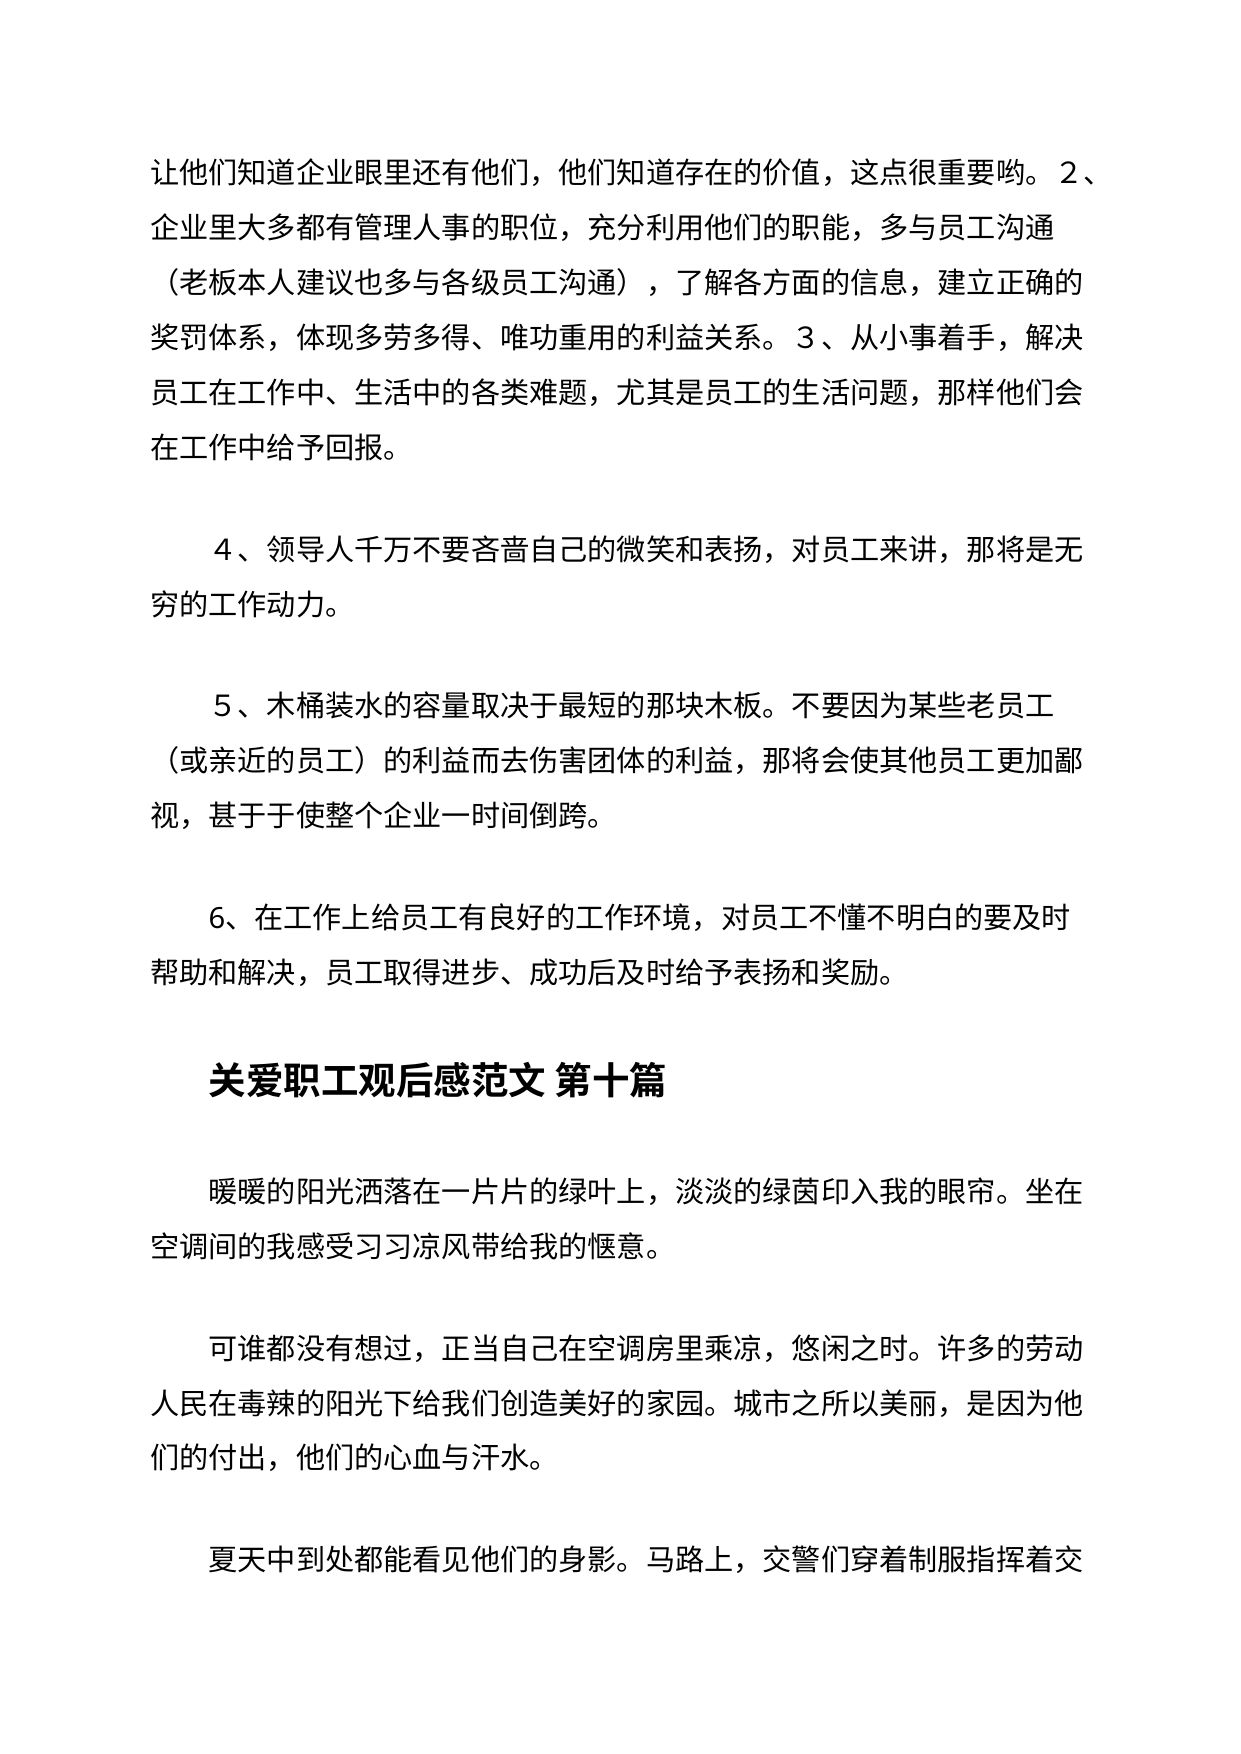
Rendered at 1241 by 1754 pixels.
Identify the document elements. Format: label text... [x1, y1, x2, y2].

text ４、领导人千万不要吝啬自己的微笑和表扬，对员工来讲，那将是无穷的工作动力。 [150, 526, 1090, 623]
text 暖暖的阳光洒落在一片片的绿叶上，淡淡的绿茵印入我的眼帘。坐在空调间的我感受习习凉风带给我的惬意。 [150, 1169, 1090, 1266]
text 可谁都没有想过，正当自己在空调房里乘凉，悠闲之时。许多的劳动人民在毒辣的阳光下给我们创造美好的家园。城市之所以美丽，是因为他们的付出，他们的心血与汗水。 [150, 1325, 1090, 1477]
text 关爱职工观后感范文 第十篇 [150, 1051, 1090, 1106]
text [150, 150, 1090, 467]
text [150, 1537, 1090, 1579]
text 6、在工作上给员工有良好的工作环境，对员工不懂不明白的要及时帮助和解决，员工取得进步、成功后及时给予表扬和奖励。 [150, 894, 1090, 992]
text ５、木桶装水的容量取决于最短的那块木板。不要因为某些老员工（或亲近的员工）的利益而去伤害团体的利益，那将会使其他员工更加鄙视，甚于于使整个企业一时间倒跨。 [150, 683, 1090, 835]
